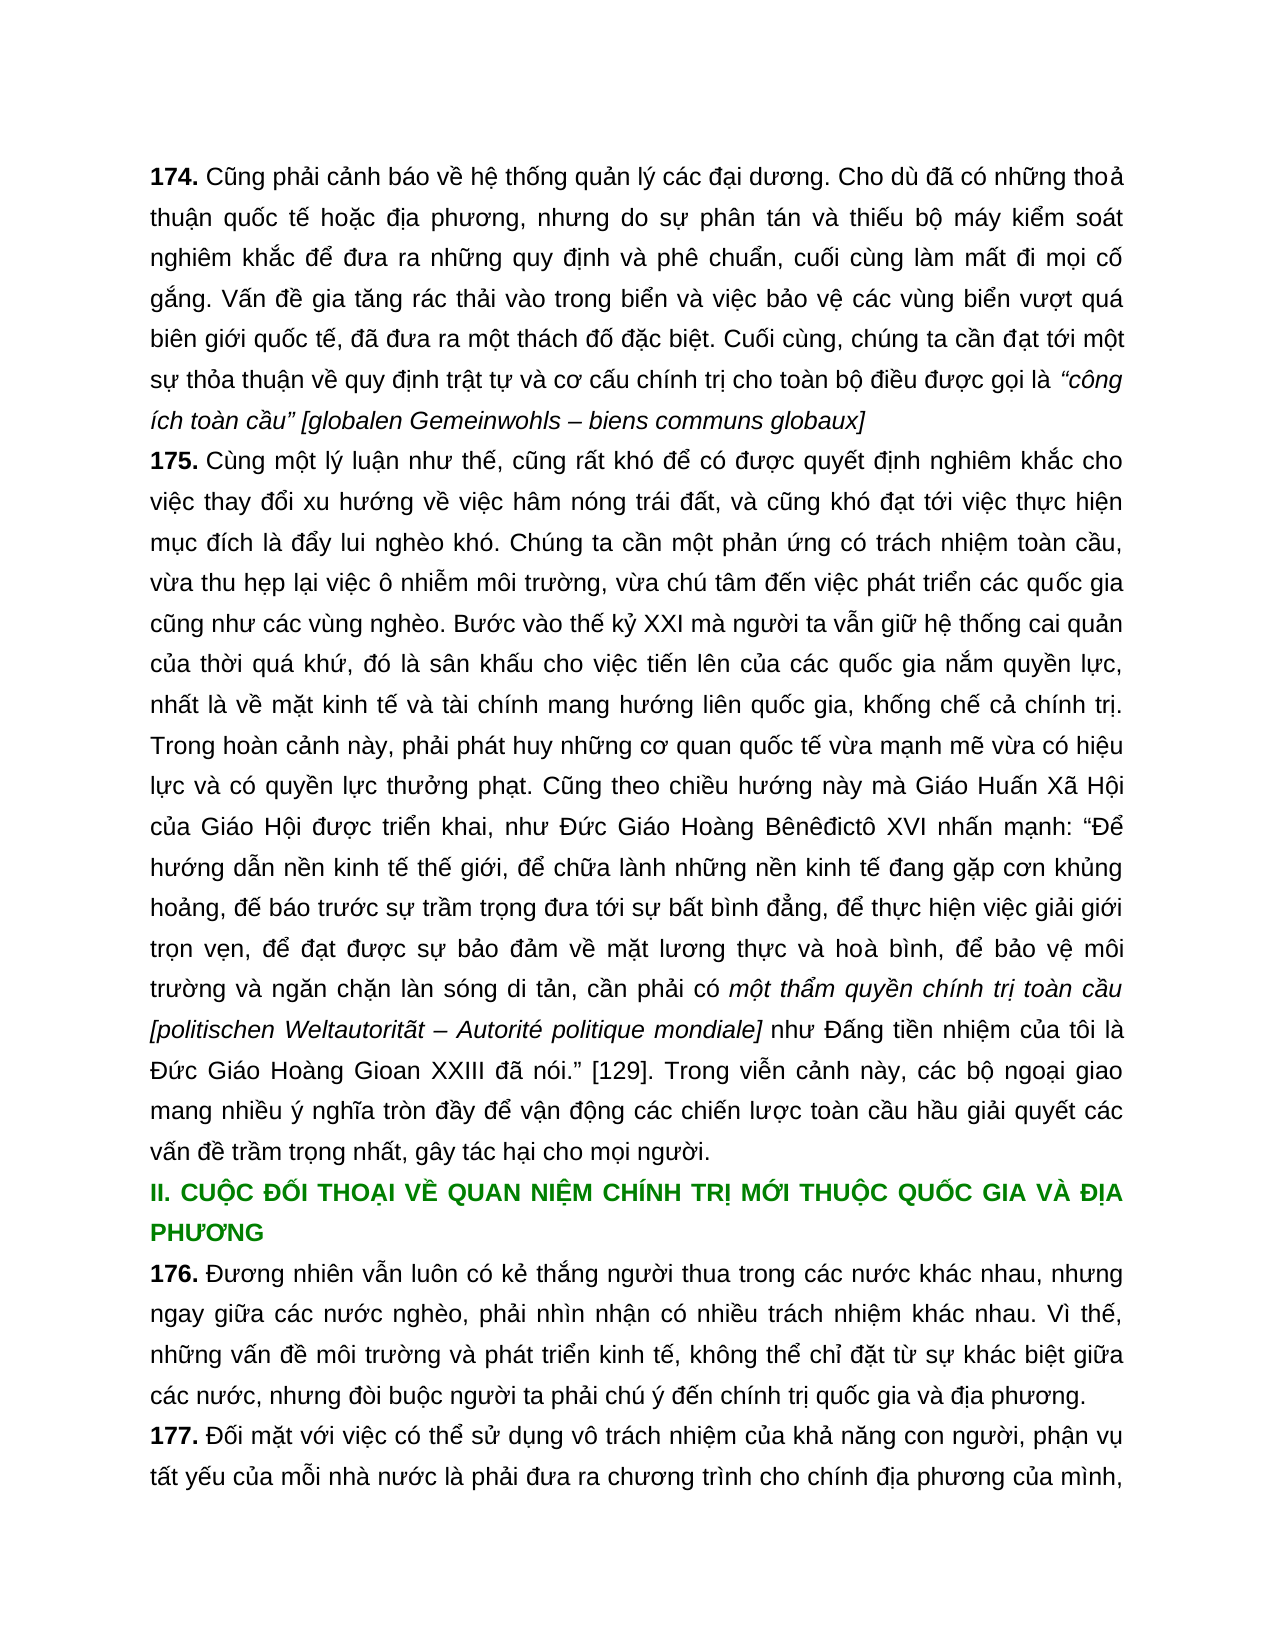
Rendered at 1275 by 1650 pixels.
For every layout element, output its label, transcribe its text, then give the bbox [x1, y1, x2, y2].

text 175. Cùng một lý luận như thế, cũng rất khó để có được quyết định nghiêm khắc cho việc thay đổi xu hướng về việc hâm nóng trái đất, và cũng khó đạt tới việc thực hiện mục đích là đẩy lui nghèo khó. Chúng ta cần một phản ứng có trách nhiệm toàn cầu, vừa thu hẹp lại việc ô nhiễm môi trường, vừa chú tâm đến việc phát triển các quốc gia cũng như các vùng nghèo. Bước vào thế kỷ XXI mà người ta vẫn giữ hệ thống cai quản của thời quá khứ, đó là sân khấu cho việc tiến lên của các quốc gia nắm quyền lực, nhất là về mặt kinh tế và tài chính mang hướng liên quốc gia, khống chế cả chính trị. Trong hoàn cảnh này, phải phát huy những cơ quan quốc tế vừa mạnh mẽ vừa có hiệu lực và có quyền lực thưởng phạt. Cũng theo chiều hướng này mà Giáo Huấn Xã Hội của Giáo Hội được triển khai, như Đức Giáo Hoàng Bênêđictô XVI nhấn mạnh: “Để hướng dẫn nền kinh tế thế giới, để chữa lành những nền kinh tế đang gặp cơn khủng hoảng, đế báo trước sự trầm trọng đưa tới sự bất bình đẳng, để thực hiện việc giải giới trọn vẹn, để đạt được sự bảo đảm về mặt lương thực và hoà bình, để bảo vệ môi trường và ngăn chặn làn sóng di tản, cần phải có một thẩm quyền chính trị toàn cầu [politischen Weltautoritãt – Autorité politique mondiale] như Đấng tiền nhiệm của tôi là Đức Giáo Hoàng Gioan XXIII đã nói.” [129]. Trong viễn cảnh này, các bộ ngoại giao mang nhiều ý nghĩa tròn đầy để vận động các chiến lược toàn cầu hầu giải quyết các vấn đề trầm trọng nhất, gây tác hại cho mọi người. [150, 434, 1125, 1166]
text 176. Đương nhiên vẫn luôn có kẻ thắng người thua trong các nước khác nhau, nhưng ngay giữa các nước nghèo, phải nhìn nhận có nhiều trách nhiệm khác nhau. Vì thế, những vấn đề môi trường và phát triển kinh tế, không thể chỉ đặt từ sự khác biệt giữa các nước, nhưng đòi buộc người ta phải chú ý đến chính trị quốc gia và địa phương. [150, 1247, 1125, 1409]
text 174. Cũng phải cảnh báo về hệ thống quản lý các đại dương. Cho dù đã có những thoả thuận quốc tế hoặc địa phương, nhưng do sự phân tán và thiếu bộ máy kiểm soát nghiêm khắc để đưa ra những quy định và phê chuẩn, cuối cùng làm mất đi mọi cố gắng. Vấn đề gia tăng rác thải vào trong biển và việc bảo vệ các vùng biển vượt quá biên giới quốc tế, đã đưa ra một thách đố đặc biệt. Cuối cùng, chúng ta cần đạt tới một sự thỏa thuận về quy định trật tự và cơ cấu chính trị cho toàn bộ điều được gọi là “công ích toàn cầu” [globalen Gemeinwohls – biens communs globaux] [150, 150, 1125, 434]
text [150, 1409, 1125, 1491]
text II. CUỘC ĐỐI THOẠI VỀ QUAN NIỆM CHÍNH TRỊ MỚI THUỘC QUỐC GIA VÀ ĐỊA PHƯƠNG [150, 1166, 1125, 1247]
